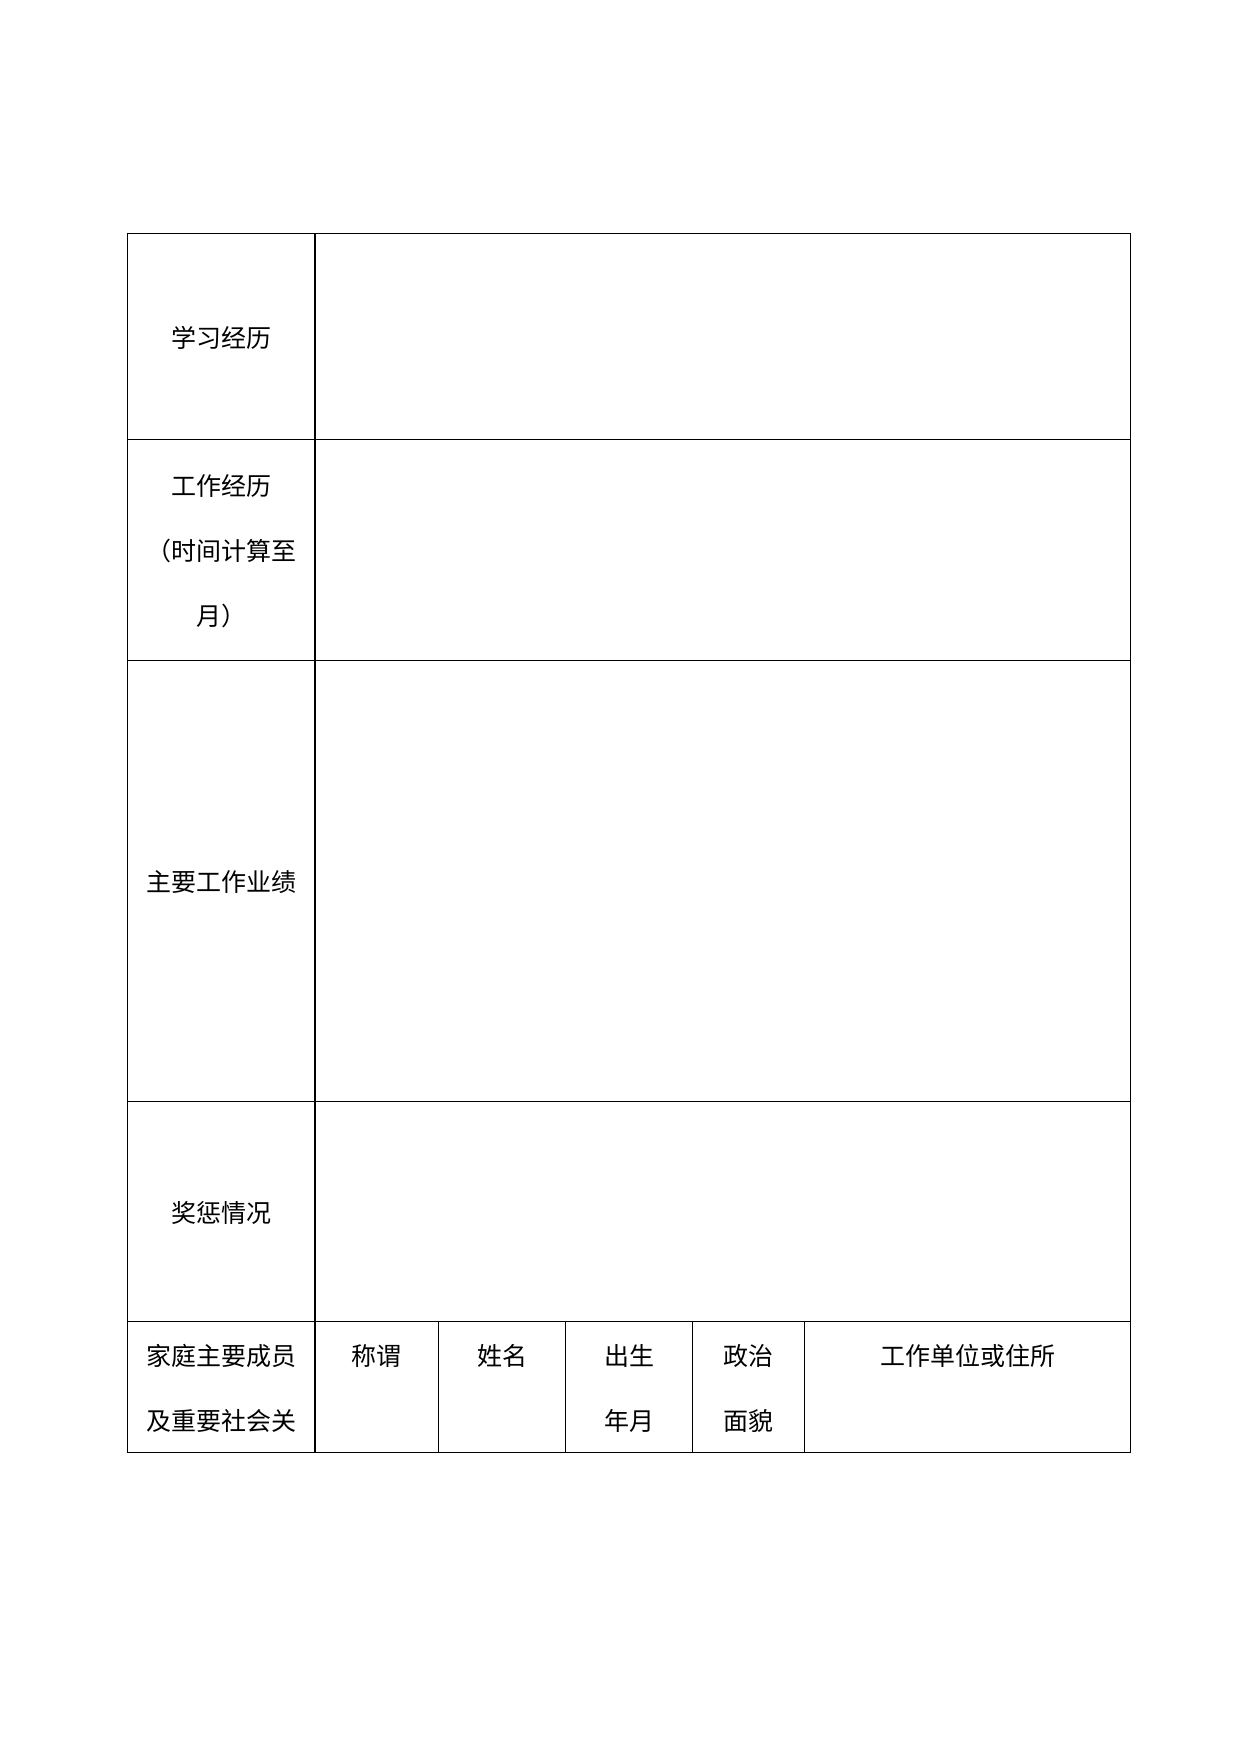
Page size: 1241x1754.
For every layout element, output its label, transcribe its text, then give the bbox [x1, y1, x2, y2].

table_cell 主要工作业绩 [128, 661, 314, 1101]
table_cell 政治 面貌 [693, 1322, 804, 1452]
table_cell 工作单位或住所 [805, 1322, 1130, 1452]
table_cell 学习经历 [128, 234, 314, 439]
table_cell [316, 234, 1130, 439]
table_cell 工作经历 （时间计算至月） [128, 440, 314, 659]
table_cell [316, 1102, 1130, 1321]
table_cell 出生 年月 [566, 1322, 692, 1452]
table_cell [316, 661, 1130, 1101]
table_cell 家庭主要成员及重要社会关系情况 [128, 1322, 314, 1452]
table_cell 称谓 [316, 1322, 438, 1452]
table_cell 奖惩情况 [128, 1102, 314, 1321]
table_cell 姓名 [439, 1322, 565, 1452]
table_cell [316, 440, 1130, 659]
